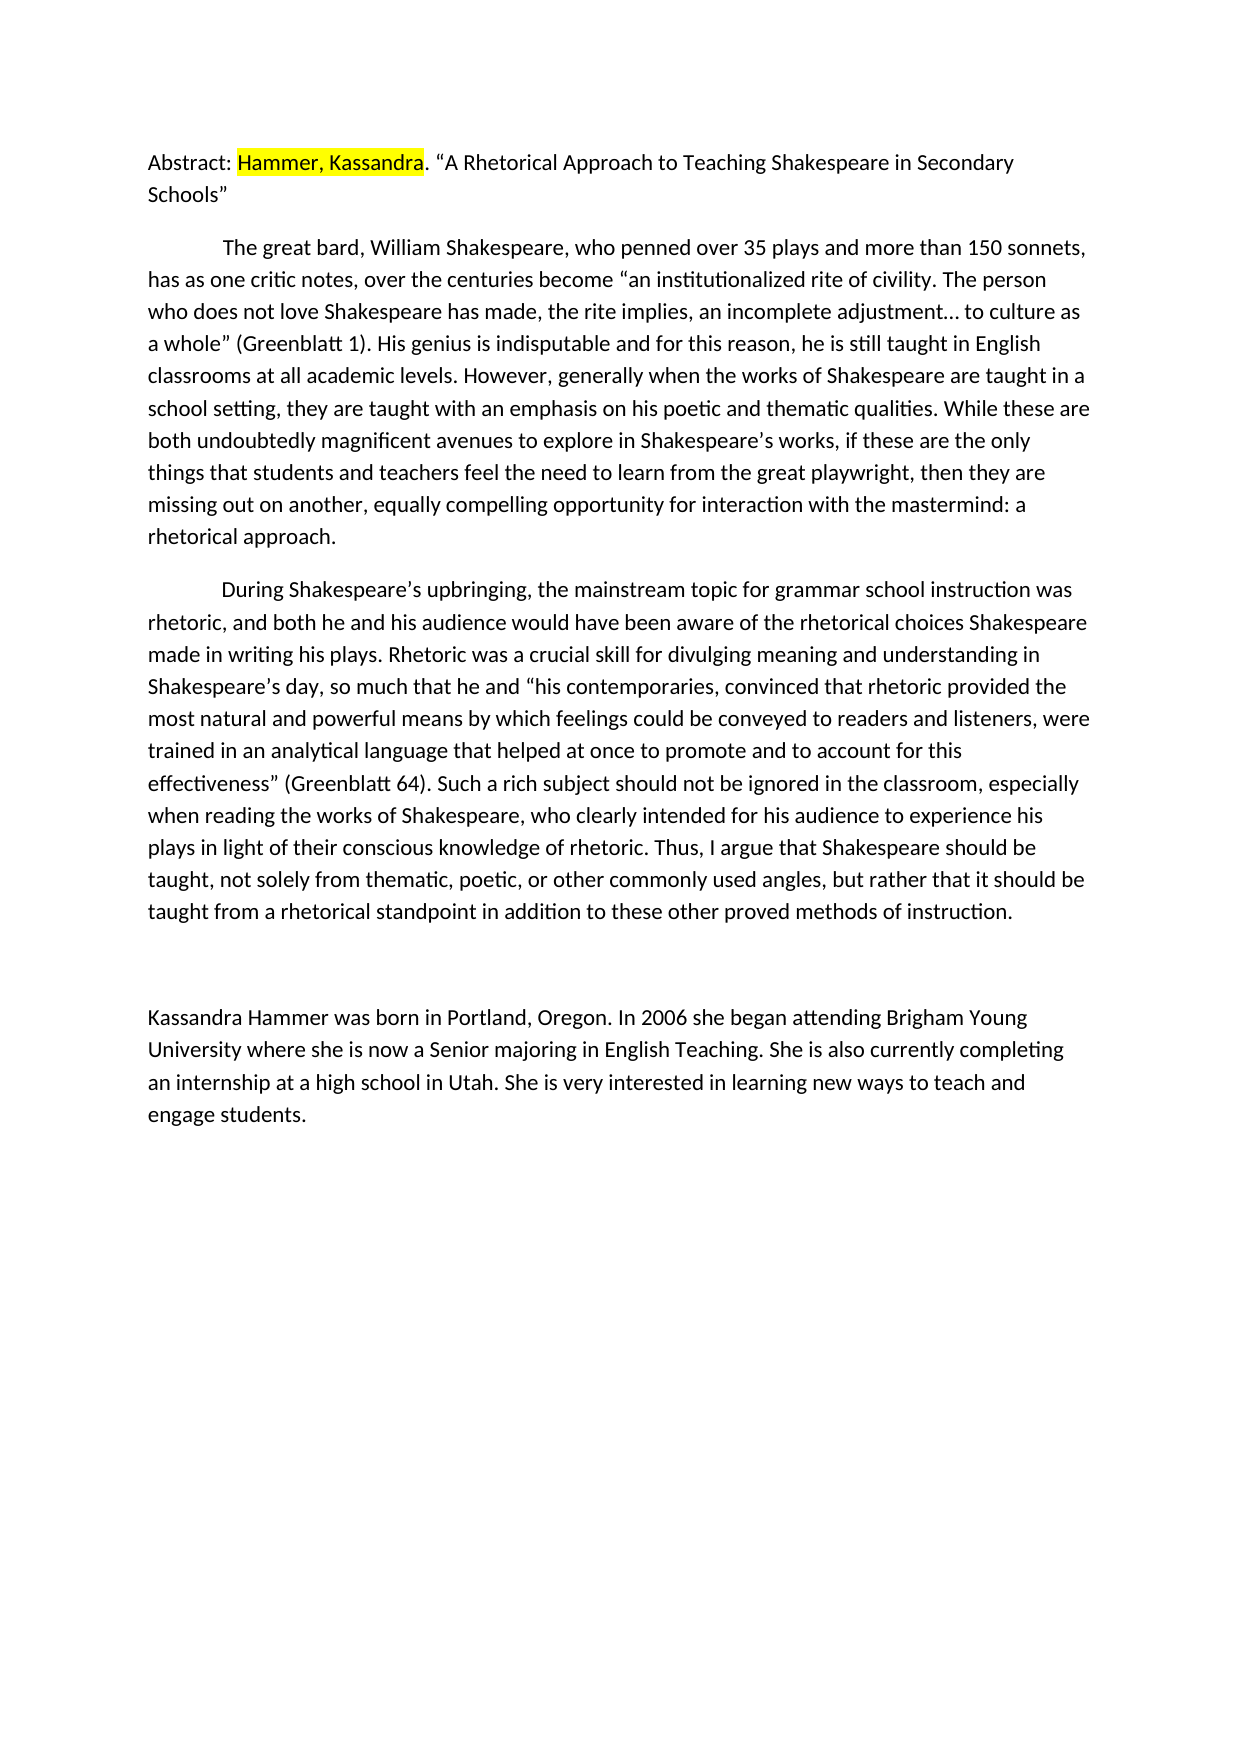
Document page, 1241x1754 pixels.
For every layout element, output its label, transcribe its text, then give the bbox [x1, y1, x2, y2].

text The great bard, William Shakespeare, who penned over 35 plays and more than 150 sonnets, has as one critic notes, over the centuries become “an institutionalized rite of civility. The person who does not love Shakespeare has made, the rite implies, an incomplete adjustment… to culture as a whole” (Greenblatt 1). His genius is indisputable and for this reason, he is still taught in English classrooms at all academic levels. However, generally when the works of Shakespeare are taught in a school setting, they are taught with an emphasis on his poetic and thematic qualities. While these are both undoubtedly magnificent avenues to explore in Shakespeare’s works, if these are the only things that students and teachers feel the need to learn from the great playwright, then they are missing out on another, equally compelling opportunity for interaction with the mastermind: a rhetorical approach. [148, 233, 1093, 551]
text During Shakespeare’s upbringing, the mainstream topic for grammar school instruction was rhetoric, and both he and his audience would have been aware of the rhetorical choices Shakespeare made in writing his plays. Rhetoric was a crucial skill for divulging meaning and understanding in Shakespeare’s day, so much that he and “his contemporaries, convinced that rhetoric provided the most natural and powerful means by which feelings could be conveyed to readers and listeners, were trained in an analytical language that helped at once to promote and to account for this effectiveness” (Greenblatt 64). Such a rich subject should not be ignored in the classroom, especially when reading the works of Shakespeare, who clearly intended for his audience to experience his plays in light of their conscious knowledge of rhetoric. Thus, I argue that Shakespeare should be taught, not solely from thematic, poetic, or other commonly used angles, but rather that it should be taught from a rhetorical standpoint in addition to these other proved methods of instruction. [148, 576, 1093, 925]
text Abstract: Hammer, Kassandra. “A Rhetorical Approach to Teaching Shakespeare in Secondary Schools” [148, 148, 1093, 208]
text Kassandra Hammer was born in Portland, Oregon. In 2006 she began attending Brigham Young University where she is now a Senior majoring in English Teaching. She is also currently completing an internship at a high school in Utah. She is very interested in learning new ways to teach and engage students. [148, 1003, 1093, 1128]
